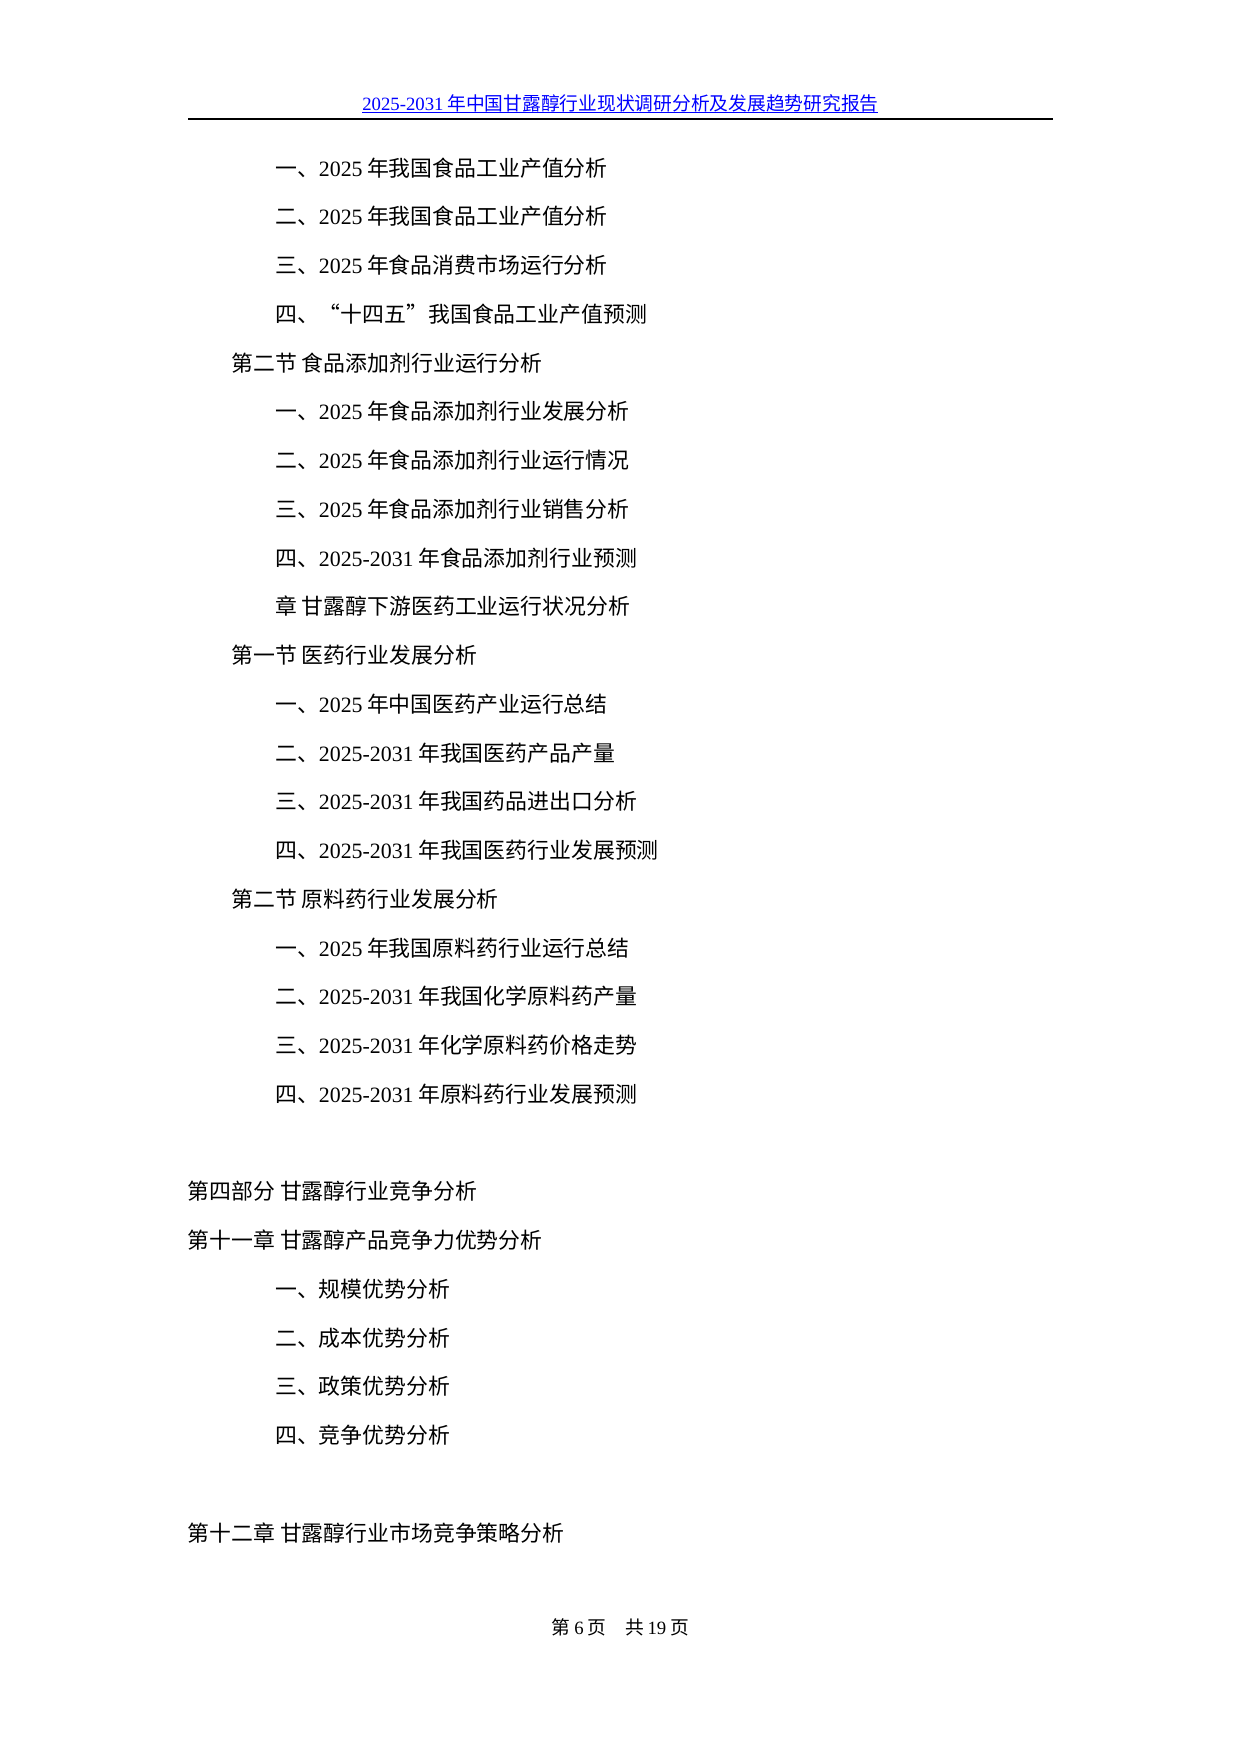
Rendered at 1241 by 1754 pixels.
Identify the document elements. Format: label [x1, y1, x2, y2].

text [187, 150, 1053, 1548]
